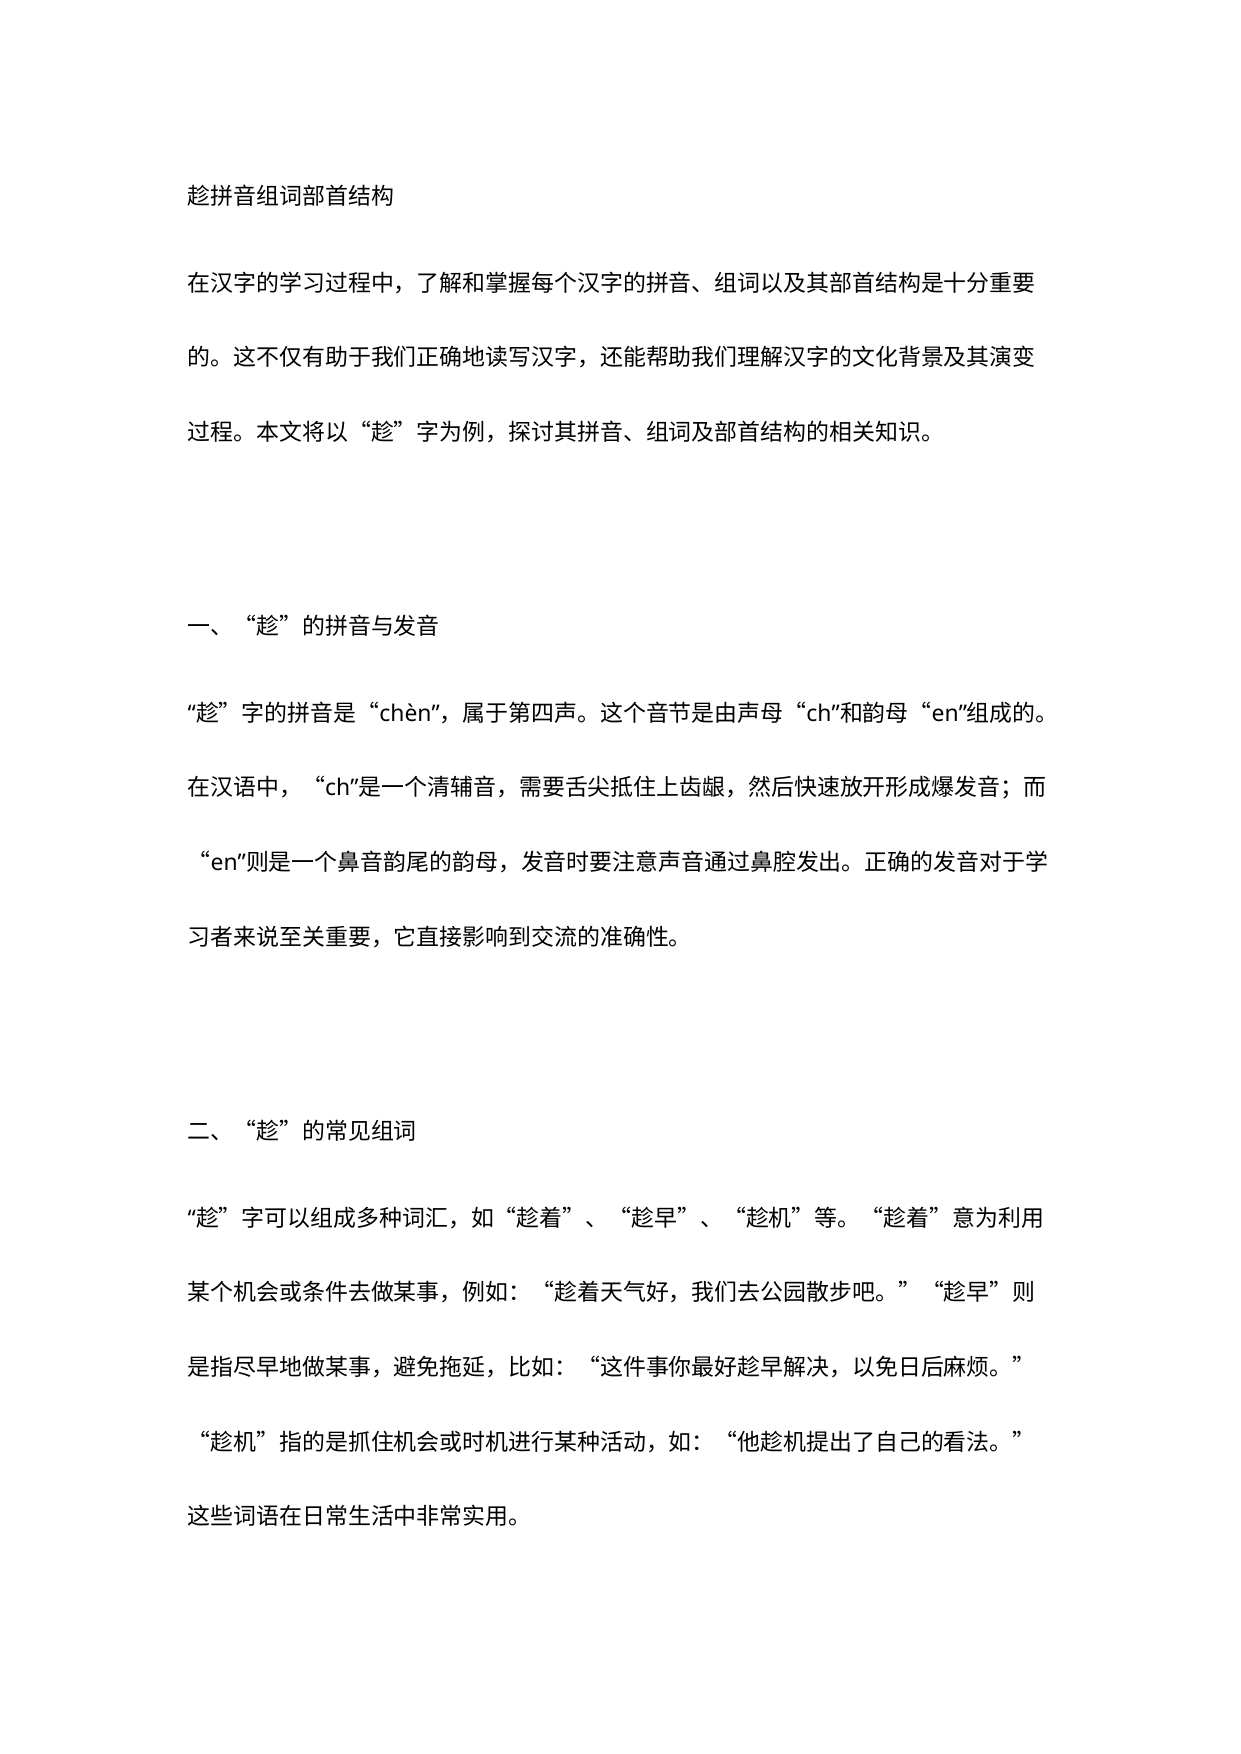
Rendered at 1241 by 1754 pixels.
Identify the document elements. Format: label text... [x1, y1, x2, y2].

text 一、“趁”的拼音与发音 [187, 592, 1053, 657]
text 趁拼音组词部首结构 [187, 162, 1053, 227]
text “趁”字可以组成多种词汇，如“趁着”、“趁早”、“趁机”等。“趁着”意为利用某个机会或条件去做某事，例如：“趁着天气好，我们去公园散步吧。”“趁早”则是指尽早地做某事，避免拖延，比如：“这件事你最好趁早解决，以免日后麻烦。”“趁机”指的是抓住机会或时机进行某种活动，如：“他趁机提出了自己的看法。”这些词语在日常生活中非常实用。 [187, 1184, 1053, 1547]
text “趁”字的拼音是“chèn”，属于第四声。这个音节是由声母“ch”和韵母“en”组成的。在汉语中，“ch”是一个清辅音，需要舌尖抵住上齿龈，然后快速放开形成爆发音；而“en”则是一个鼻音韵尾的韵母，发音时要注意声音通过鼻腔发出。正确的发音对于学习者来说至关重要，它直接影响到交流的准确性。 [187, 679, 1053, 968]
text 二、“趁”的常见组词 [187, 1097, 1053, 1162]
text 在汉字的学习过程中，了解和掌握每个汉字的拼音、组词以及其部首结构是十分重要的。这不仅有助于我们正确地读写汉字，还能帮助我们理解汉字的文化背景及其演变过程。本文将以“趁”字为例，探讨其拼音、组词及部首结构的相关知识。 [187, 248, 1053, 463]
